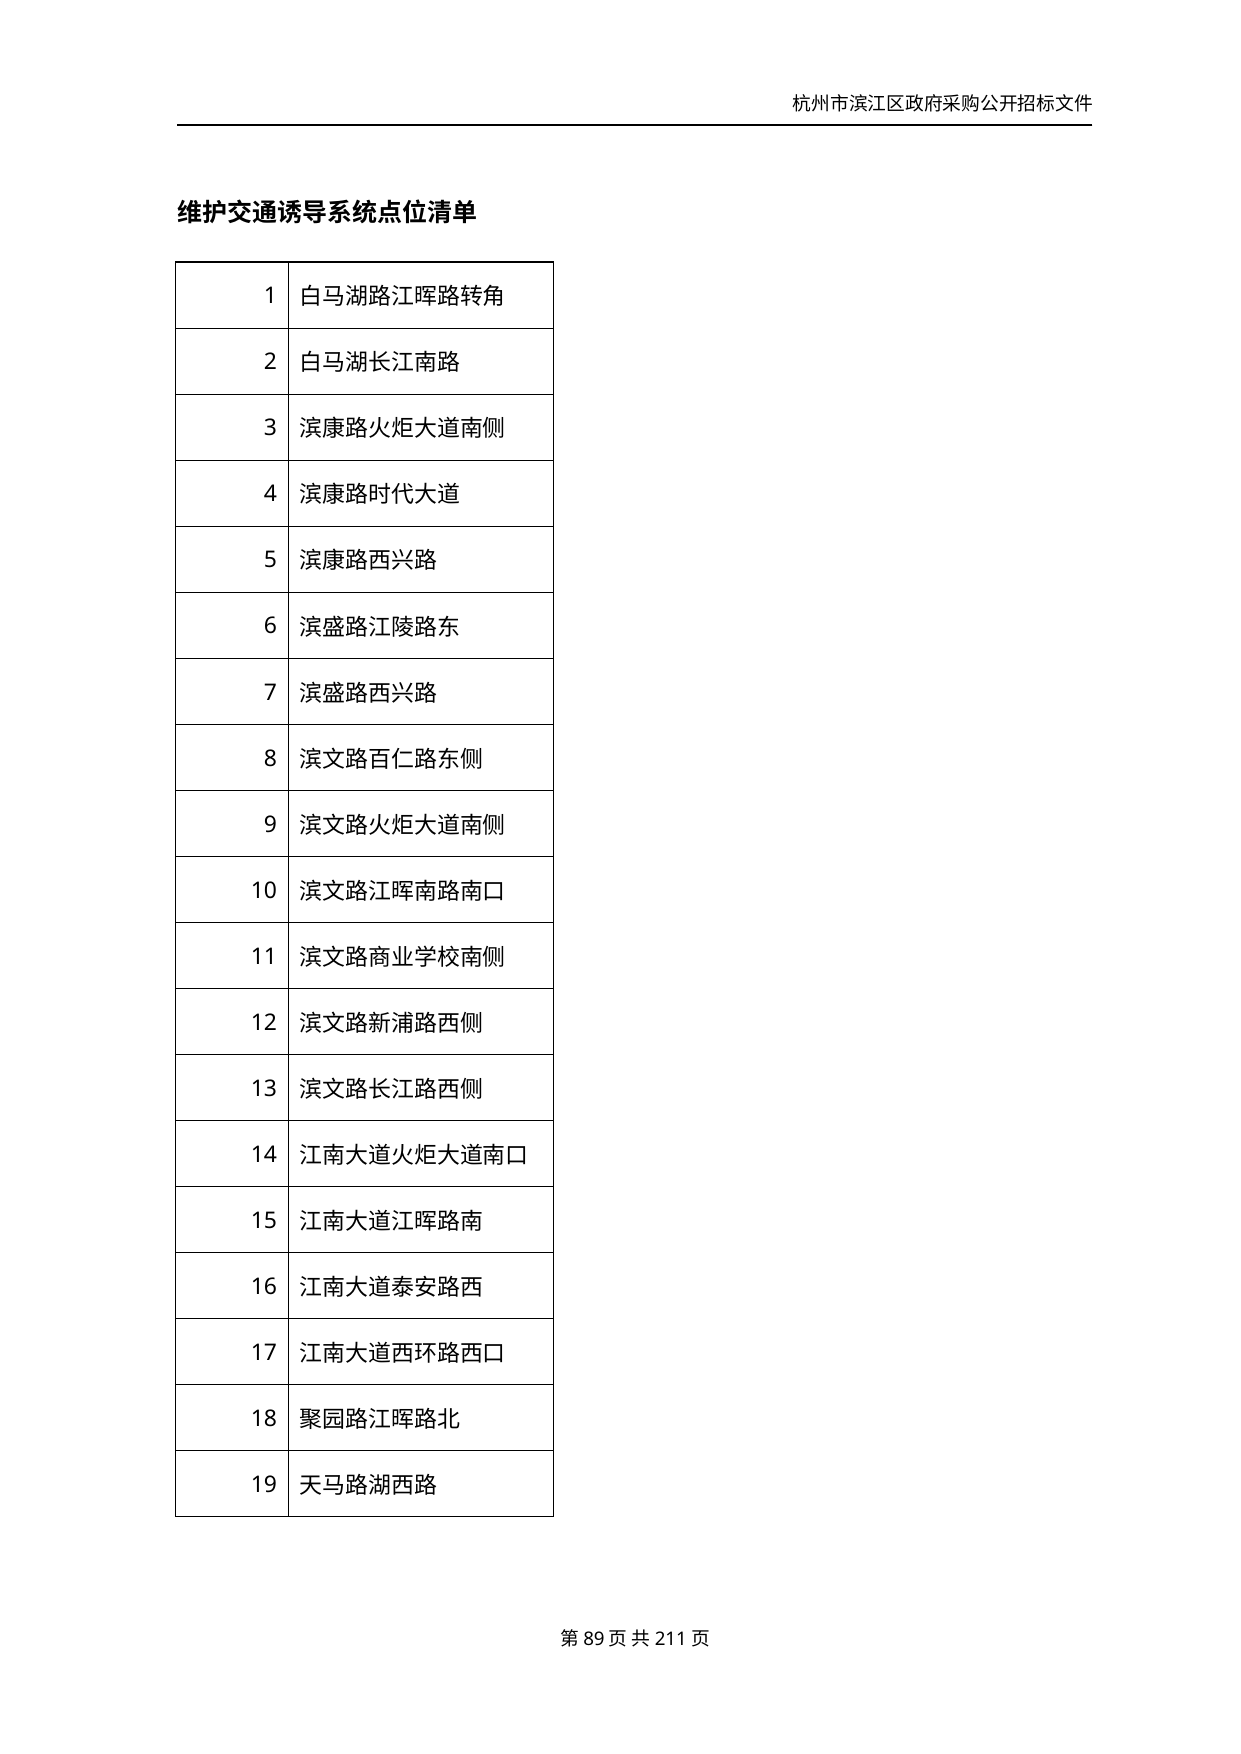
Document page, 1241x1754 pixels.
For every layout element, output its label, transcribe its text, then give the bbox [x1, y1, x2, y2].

subtitle 维护交通诱导系统点位清单 [177, 178, 1092, 243]
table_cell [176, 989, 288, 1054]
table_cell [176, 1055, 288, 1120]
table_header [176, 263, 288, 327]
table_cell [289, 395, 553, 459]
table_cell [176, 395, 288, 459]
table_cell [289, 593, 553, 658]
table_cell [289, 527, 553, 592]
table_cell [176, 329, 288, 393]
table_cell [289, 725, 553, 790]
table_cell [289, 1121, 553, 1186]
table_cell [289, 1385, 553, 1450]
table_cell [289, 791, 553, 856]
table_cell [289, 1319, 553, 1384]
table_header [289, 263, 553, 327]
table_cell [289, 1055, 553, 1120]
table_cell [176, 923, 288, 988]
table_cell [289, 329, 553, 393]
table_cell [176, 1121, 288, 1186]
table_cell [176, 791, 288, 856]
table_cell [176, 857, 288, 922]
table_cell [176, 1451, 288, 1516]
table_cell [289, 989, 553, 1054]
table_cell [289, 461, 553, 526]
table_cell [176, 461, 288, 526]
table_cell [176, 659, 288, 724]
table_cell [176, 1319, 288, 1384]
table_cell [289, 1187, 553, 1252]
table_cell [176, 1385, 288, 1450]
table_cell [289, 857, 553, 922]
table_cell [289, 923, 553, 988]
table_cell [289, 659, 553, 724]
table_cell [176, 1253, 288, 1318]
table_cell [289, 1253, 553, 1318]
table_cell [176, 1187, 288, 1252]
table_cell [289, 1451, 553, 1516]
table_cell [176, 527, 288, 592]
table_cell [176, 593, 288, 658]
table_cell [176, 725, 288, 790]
